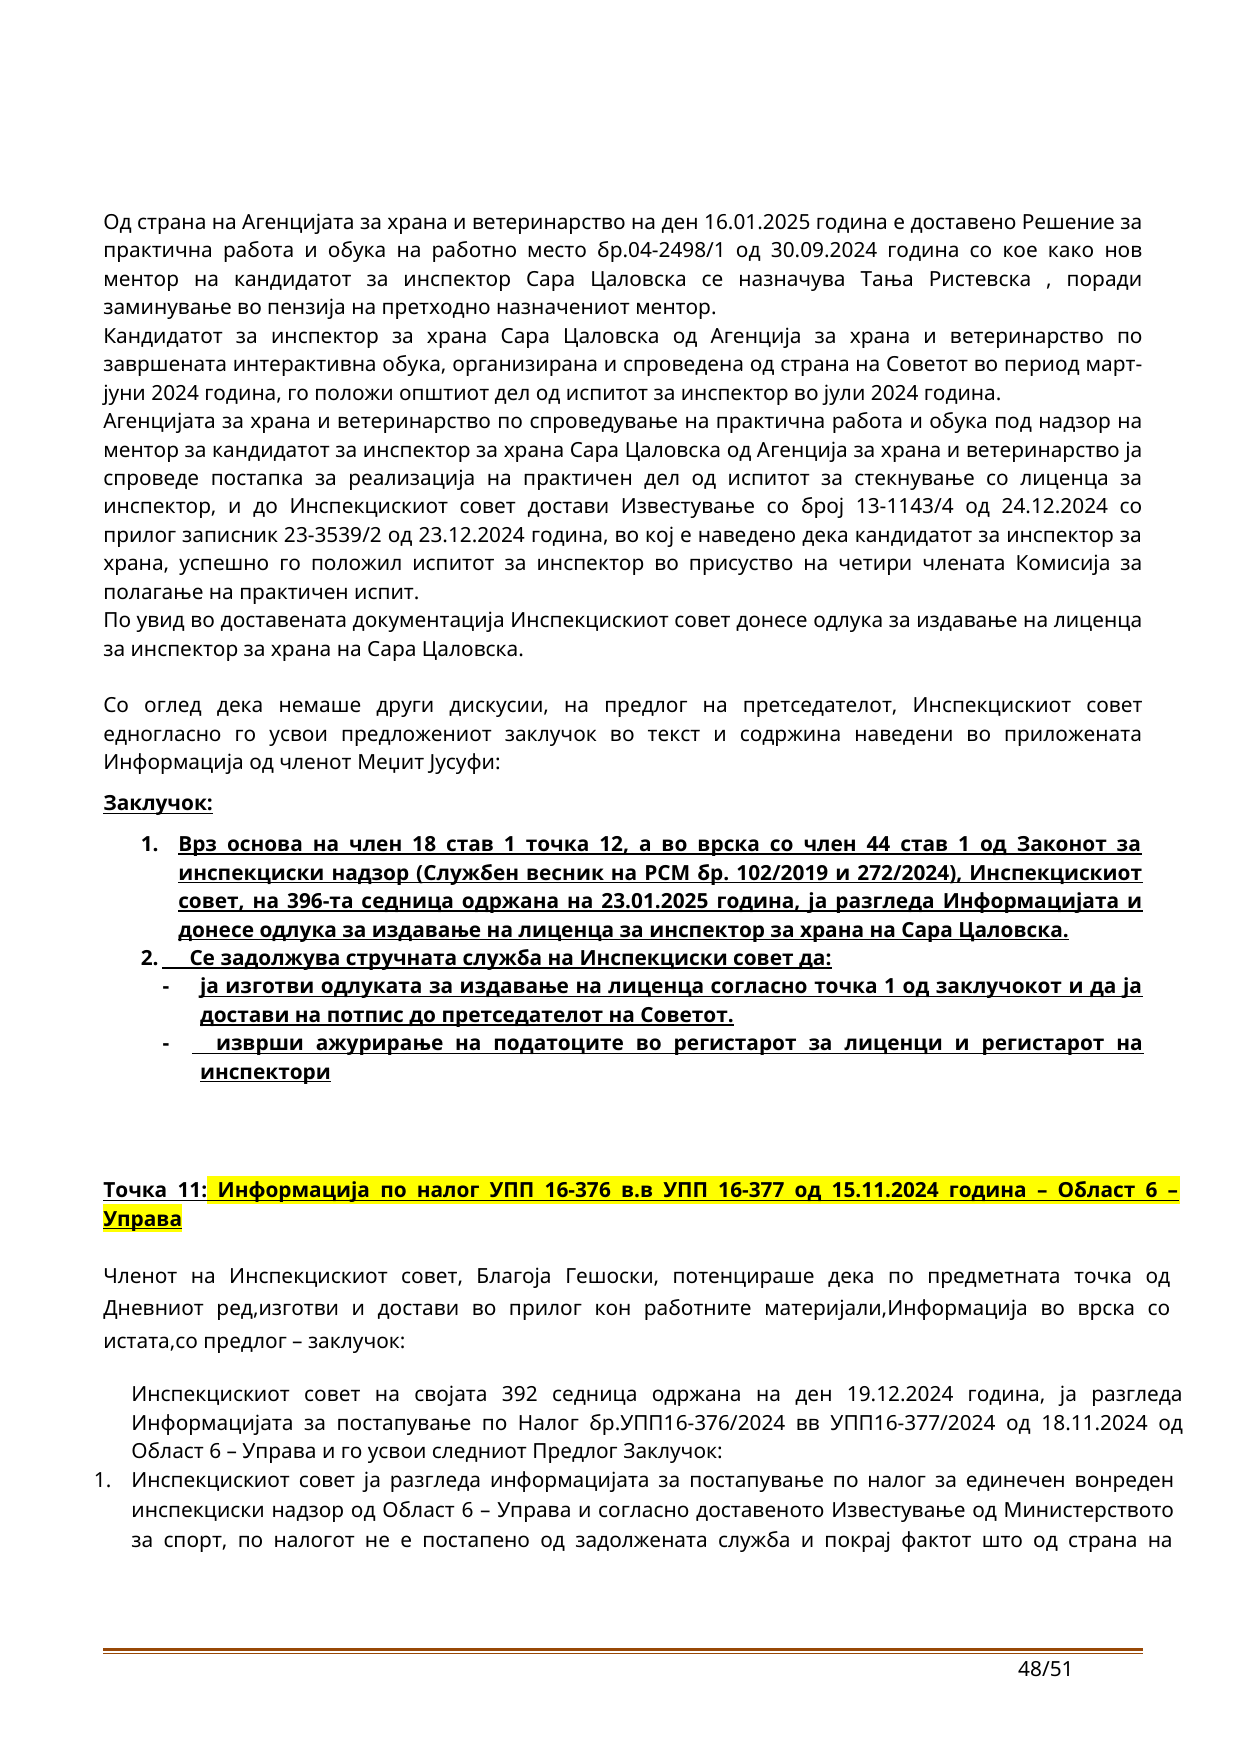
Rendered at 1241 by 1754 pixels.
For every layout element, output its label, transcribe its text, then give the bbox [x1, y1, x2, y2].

list Точка 11: Информација по налог УПП 16-376 в.в УПП 16-377 од 15.11.2024 година – Област 6 – Управа [103, 1201, 1180, 1232]
text Заклучок: [103, 788, 1153, 817]
list Членот на Инспекцискиот совет, Благоја Гешоски, потенцираше дека по предметната точка од Дневниот ред,изготви и достави во прилог кон работните материјали,Информација во врска со истата,со предлог – заклучок: [103, 1261, 1172, 1354]
text Од страна на Агенцијата за храна и ветеринарство на ден 16.01.2025 година е доставено Решение за практична работа и обука на работно место бр.04-2498/1 од 30.09.2024 година со кое како нов ментор на кандидатот за инспектор Сара Цаловска се назначува Тања Ристевска , поради заминување во пензија на претходно назначениот ментор. [103, 207, 1143, 321]
text Кандидатот за инспектор за храна Сара Цаловска од Агенција за храна и ветеринарство по завршената интерактивна обука, организирана и спроведена од страна на Советот во период март-јуни 2024 година, го положи општиот дел од испитот за инспектор во јули 2024 година. [103, 321, 1143, 406]
list ја изготви одлуката за издавање на лиценца согласно точка 1 од заклучокот и да ја достави на потпис до претседателот на Советот. [162, 972, 1143, 1028]
list изврши ажурирање на податоците во регистарот за лиценци и регистарот на инспектори [162, 1028, 1143, 1085]
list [94, 1465, 1175, 1553]
text По увид во доставената документација Инспекцискиот совет донесе одлука за издавање на лиценца за инспектор за храна на Сара Цаловска. [103, 605, 1143, 662]
list Врз основа на член 18 став 1 точка 12, а во врска со член 44 став 1 од Законот за инспекциски надзор (Службен весник на РСМ бр. 102/2019 и 272/2024), Инспекцискиот совет, на 396-та седница одржана на 23.01.2025 година, ја разгледа Информацијата и донесе одлука за издавање на лиценца за инспектор за храна на Сара Цаловска. [141, 829, 1143, 943]
text Со оглед дека немаше други дискусии, на предлог на претседателот, Инспекцискиот совет едногласно го усвои предложениот заклучок во текст и содржина наведени во приложената Информација од членот Меџит Јусуфи: [103, 691, 1143, 776]
list Се задолжува стручната служба на Инспекциски совет да: [141, 943, 1143, 972]
text Инспекцискиот совет на својата 392 седница одржана на ден 19.12.2024 година, ја разгледа Информацијата за постапување по Налог бр.УПП16-376/2024 вв УПП16-377/2024 од 18.11.2024 од Област 6 – Управа и го усвои следниот Предлог Заклучок: [131, 1379, 1184, 1465]
text Агенцијата за храна и ветеринарство по спроведување на практична работа и обука под надзор на ментор за кандидатот за инспектор за храна Сара Цаловска од Агенција за храна и ветеринарство ја спроведе постапка за реализација на практичен дел од испитот за стекнување со лиценца за инспектор, и до Инспекцискиот совет достави Известување со број 13-1143/4 од 24.12.2024 со прилог записник 23-3539/2 од 23.12.2024 година, во кој е наведено дека кандидатот за инспектор за храна, успешно го положил испитот за инспектор во присуство на четири члената Комисија за полагање на практичен испит. [103, 406, 1143, 605]
